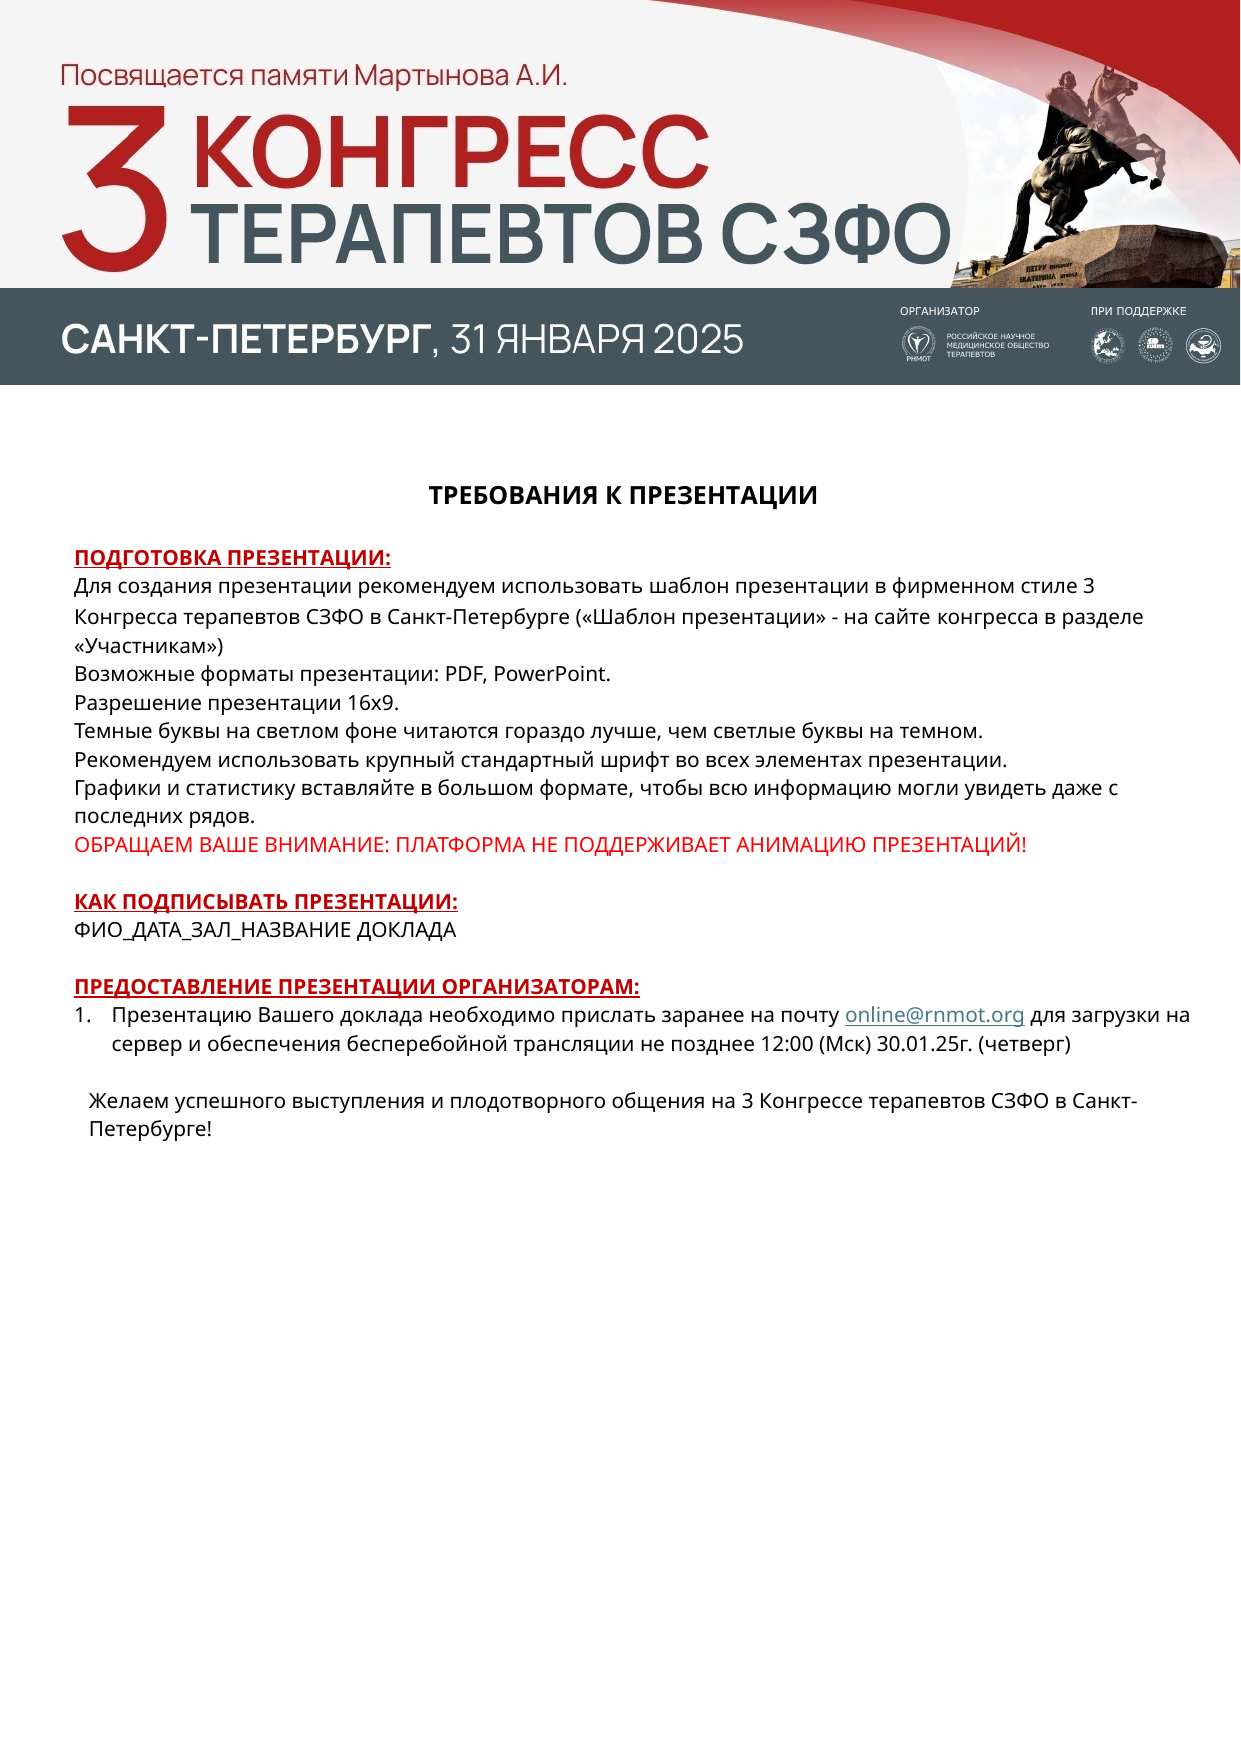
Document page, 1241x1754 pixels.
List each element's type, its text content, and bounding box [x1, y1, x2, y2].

text Для создания презентации рекомендуем использовать шаблон презентации в фирменном стиле 3 Конгресса терапевтов СЗФО в Санкт-Петербурге («Шаблон презентации» - на сайте конгресса в разделе «Участникам») Возможные форматы презентации: PDF, PowerPoint. Разрешение презентации 16x9. Темные буквы на светлом фоне читаются гораздо лучше, чем светлые буквы на темном. Рекомендуем использовать крупный стандартный шрифт во всех элементах презентации. [74, 571, 1196, 773]
text ПРЕДОСТАВЛЕНИЕ ПРЕЗЕНТАЦИИ ОРГАНИЗАТОРАМ: [74, 972, 1138, 1001]
text КАК ПОДПИСЫВАТЬ ПРЕЗЕНТАЦИИ: [74, 887, 1138, 915]
text Графики и статистику вставляйте в большом формате, чтобы всю информацию могли увидеть даже с последних рядов. [74, 773, 1196, 830]
text ПОДГОТОВКА ПРЕЗЕНТАЦИИ: [74, 543, 1138, 571]
text ФИО_ДАТА_ЗАЛ_НАЗВАНИЕ ДОКЛАДА [74, 915, 1196, 944]
text ТРЕБОВАНИЯ К ПРЕЗЕНТАЦИИ [89, 477, 1196, 543]
list Презентацию Вашего доклада необходимо прислать заранее на почту online@rnmot.org для загрузки на сервер и обеспечения бесперебойной трансляции не позднее 12:00 (Мск) 30.01.25г. (четверг) [74, 1001, 1196, 1057]
text ОБРАЩАЕМ ВАШЕ ВНИМАНИЕ: ПЛАТФОРМА НЕ ПОДДЕРЖИВАЕТ АНИМАЦИЮ ПРЕЗЕНТАЦИЙ! [74, 830, 1196, 858]
text Желаем успешного выступления и плодотворного общения на 3 Конгрессе терапевтов СЗФО в Санкт-Петербурге! [89, 1086, 1196, 1143]
picture [0, 0, 1241, 385]
